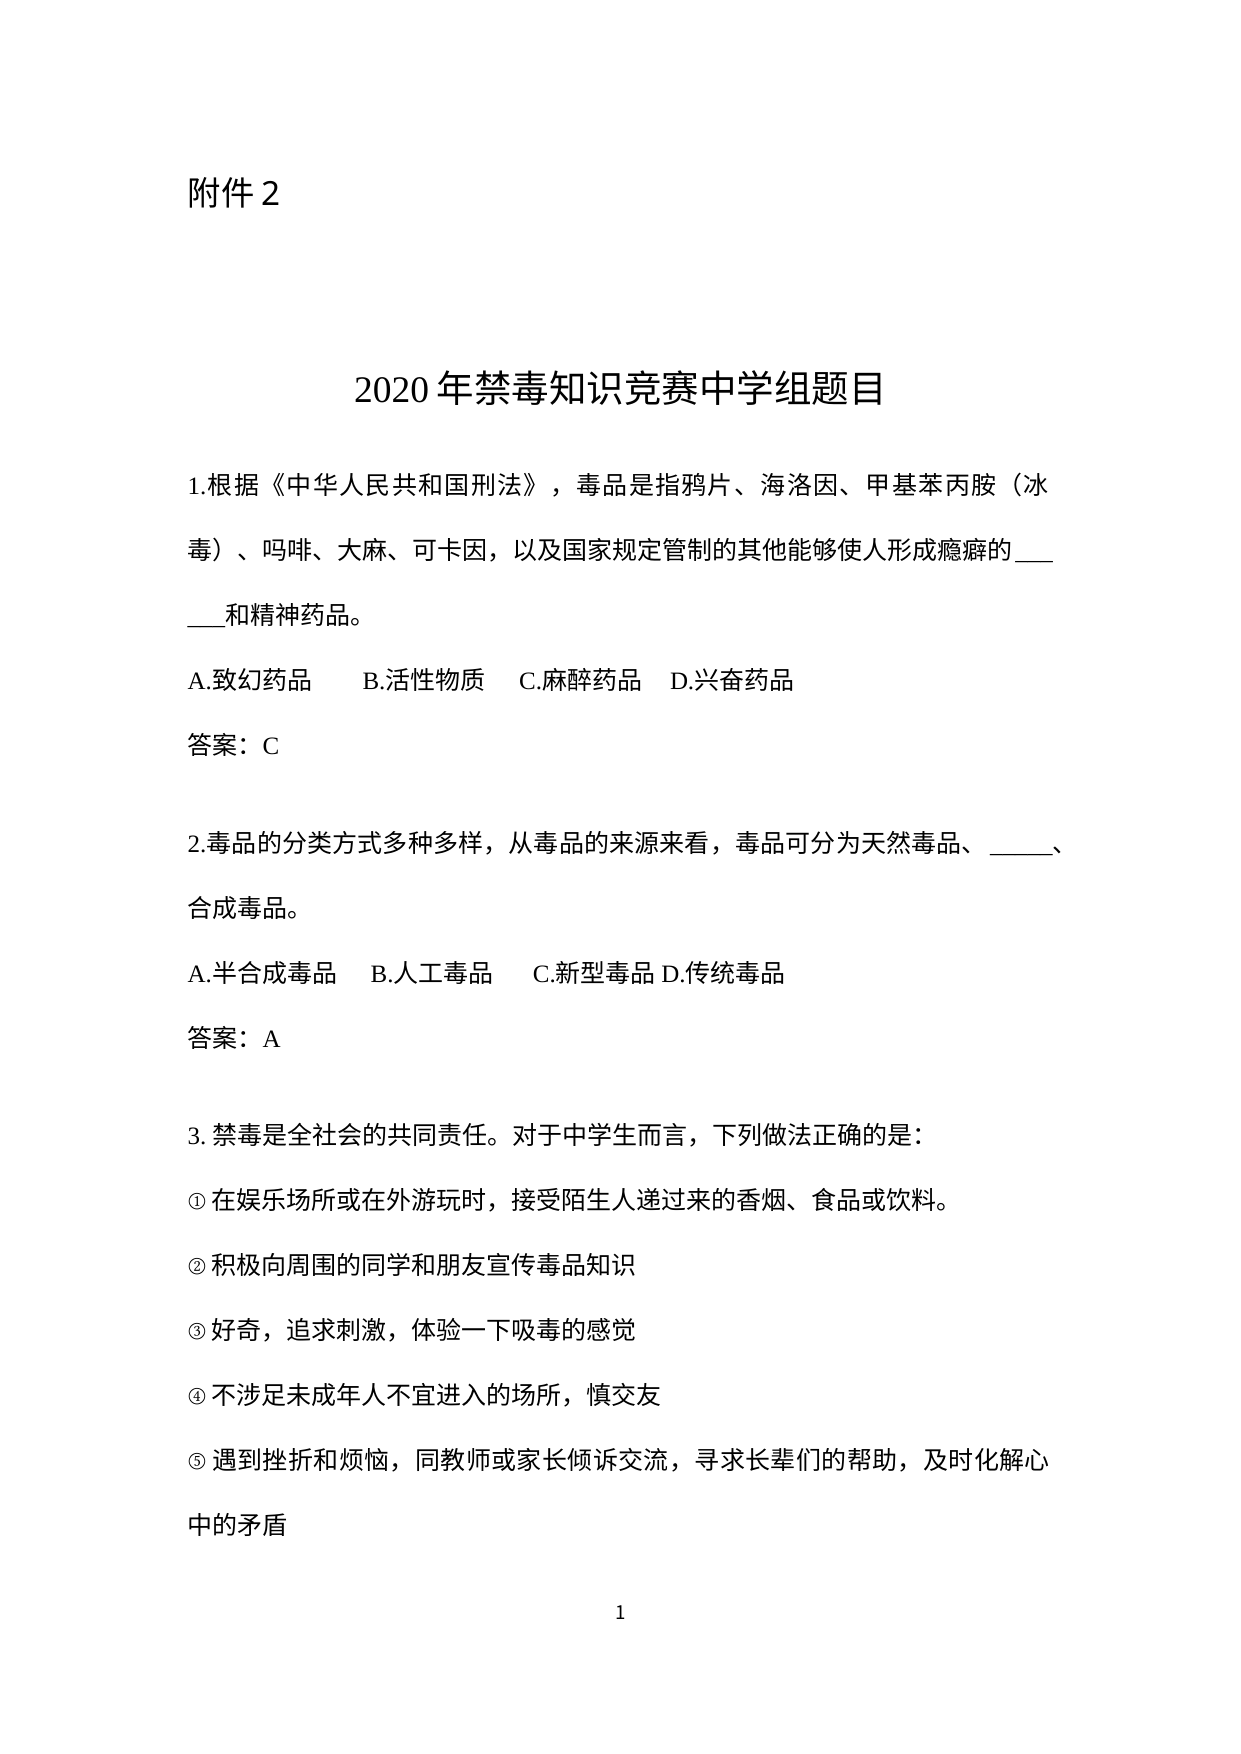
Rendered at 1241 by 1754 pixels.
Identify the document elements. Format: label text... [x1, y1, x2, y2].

text 3. 禁毒是全社会的共同责任。对于中学生而言，下列做法正确的是： [187, 1101, 1053, 1166]
text A.致幻药品 B.活性物质 C.麻醉药品 D.兴奋药品 [187, 646, 1053, 711]
text 附件2 [187, 159, 1053, 224]
text 答案：A [187, 1004, 1053, 1069]
text A.半合成毒品 B.人工毒品 C.新型毒品 D.传统毒品 [187, 939, 1053, 1004]
text 2.毒品的分类方式多种多样，从毒品的来源来看，毒品可分为天然毒品、_____、合成毒品。 [187, 809, 1053, 939]
text ①在娱乐场所或在外游玩时，接受陌生人递过来的香烟、食品或饮料。 [187, 1166, 1053, 1231]
text ④不涉足未成年人不宜进入的场所，慎交友 [187, 1361, 1053, 1426]
text ⑤遇到挫折和烦恼，同教师或家长倾诉交流，寻求长辈们的帮助，及时化解心中的矛盾 [187, 1426, 1053, 1556]
text 答案：C [187, 711, 1053, 776]
text ②积极向周围的同学和朋友宣传毒品知识 [187, 1231, 1053, 1296]
text 2020年禁毒知识竞赛中学组题目 [187, 354, 1053, 419]
text ③好奇，追求刺激，体验一下吸毒的感觉 [187, 1296, 1053, 1361]
text 1.根据《中华人民共和国刑法》，毒品是指鸦片、海洛因、甲基苯丙胺（冰毒）、吗啡、大麻、可卡因，以及国家规定管制的其他能够使人形成瘾癖的______和精神药品。 [187, 451, 1053, 646]
